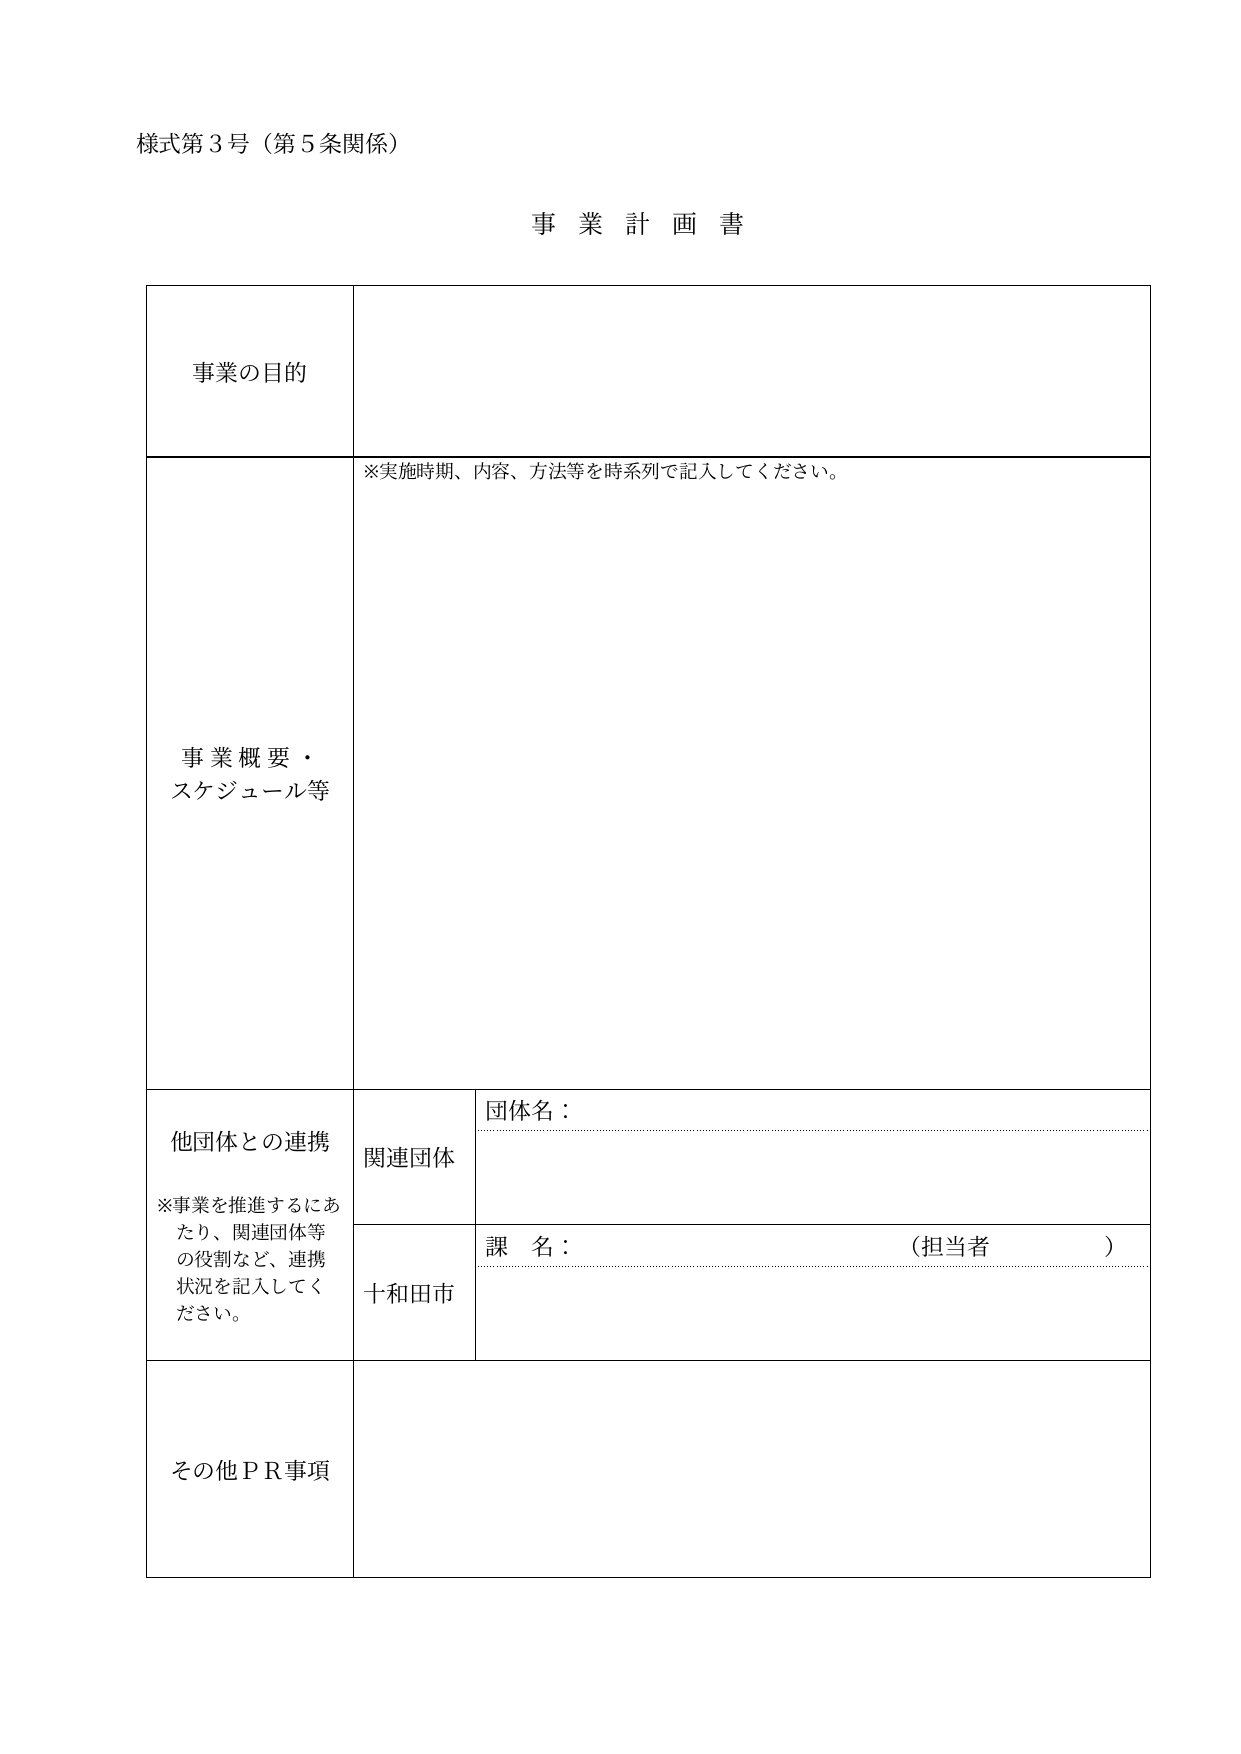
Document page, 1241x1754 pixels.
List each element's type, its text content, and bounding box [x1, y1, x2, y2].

table_cell 関連団体 [354, 1090, 475, 1224]
table_cell [476, 1130, 1150, 1224]
table_cell その他ＰＲ事項 [147, 1361, 353, 1577]
table_cell [354, 1361, 1150, 1577]
table_cell ※実施時期、内容、方法等を時系列で記入してください。 [354, 458, 1150, 1088]
table_cell 他団体との連携 ※事業を推進するにあたり、関連団体等の役割など、連携状況を記入してください。 [147, 1090, 353, 1360]
table_cell [476, 1266, 1150, 1360]
table_cell 事 業 概 要 ・ スケジュール等 [147, 458, 353, 1088]
table_header 事業の目的 [147, 286, 353, 456]
table_cell 団体名： [476, 1090, 1150, 1130]
table_header [354, 286, 1150, 456]
table_cell 十和田市 [354, 1225, 475, 1360]
table_cell 課 名： （担当者 ） [476, 1225, 1150, 1266]
text 事業計画書 [136, 189, 1140, 256]
text 様式第３号（第５条関係） [136, 126, 1140, 160]
